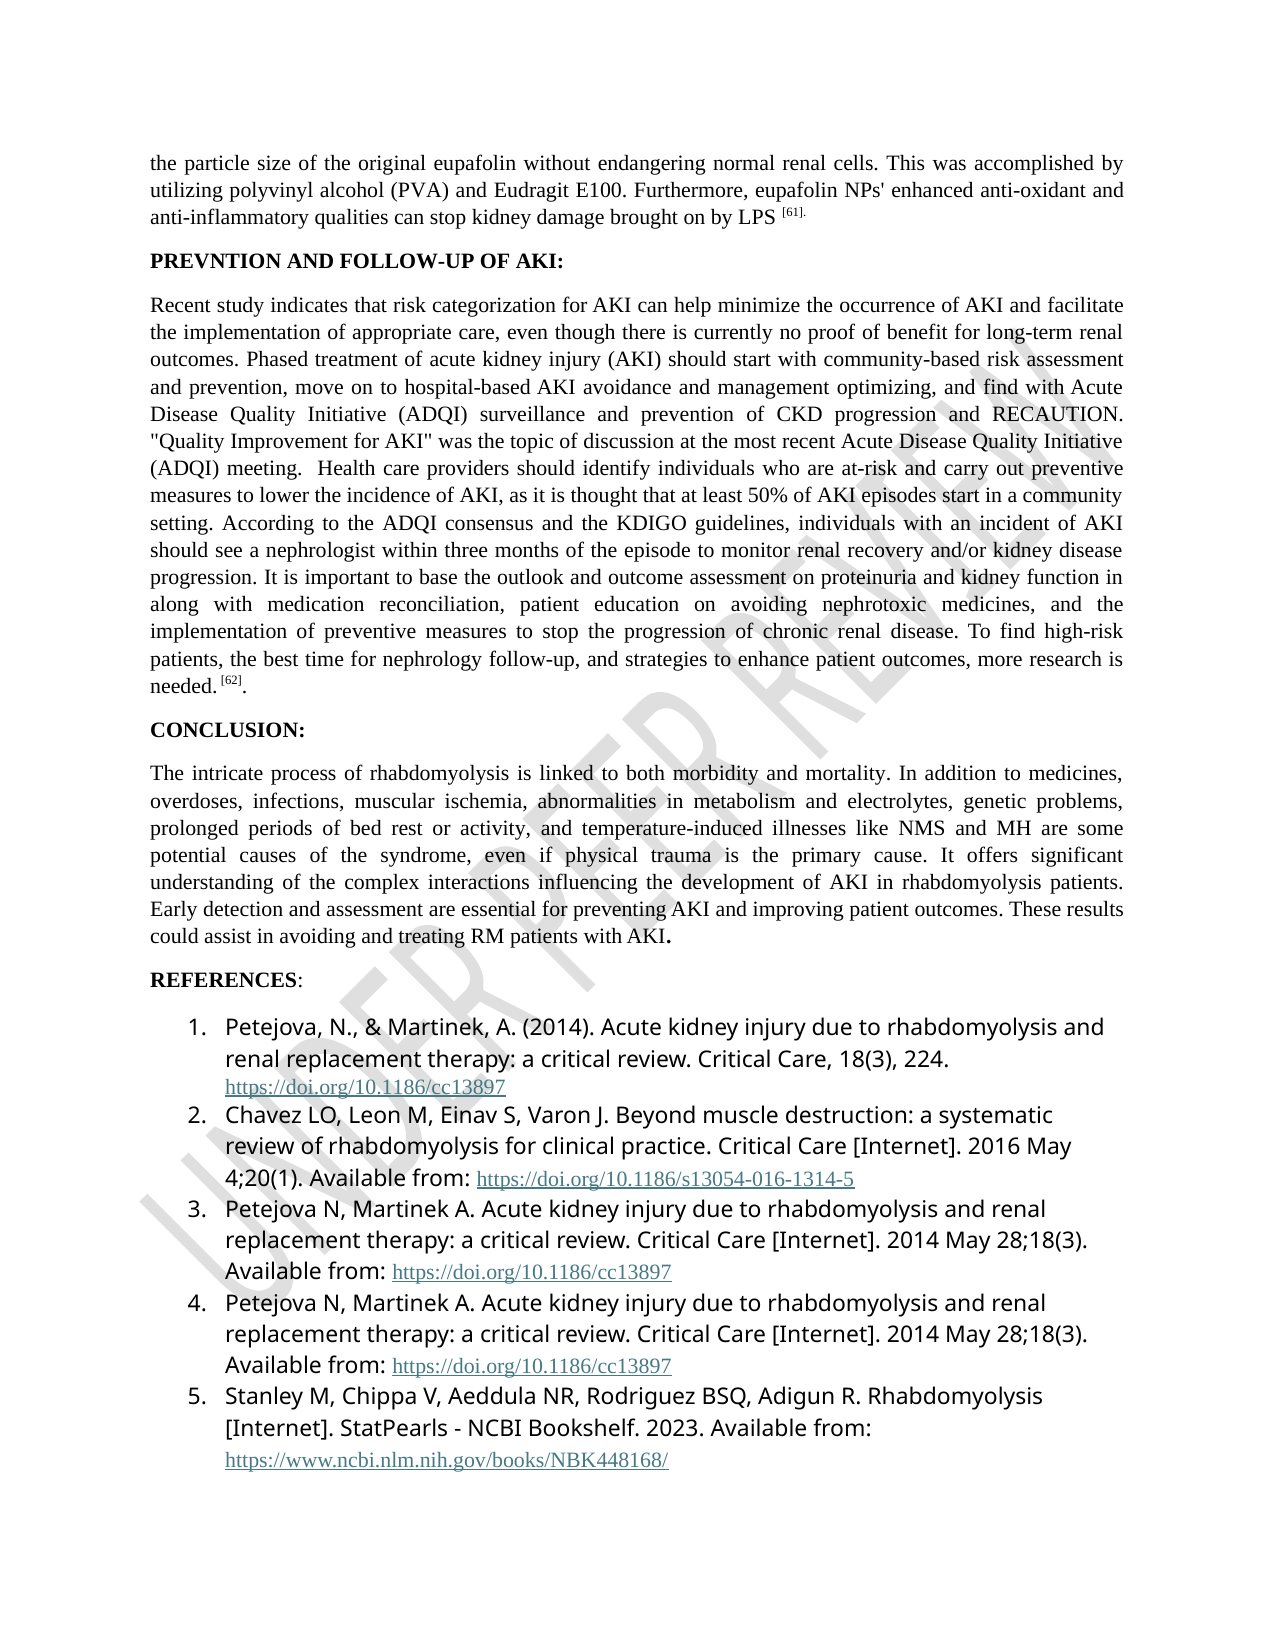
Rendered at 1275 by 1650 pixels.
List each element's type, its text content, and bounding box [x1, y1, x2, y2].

text Recent study indicates that risk categorization for AKI can help minimize the occurrence of AKI and facilitate the implementation of appropriate care, even though there is currently no proof of benefit for long-term renal outcomes. Phased treatment of acute kidney injury (AKI) should start with community-based risk assessment and prevention, move on to hospital-based AKI avoidance and management optimizing, and find with Acute Disease Quality Initiative (ADQI) surveillance and prevention of CKD progression and RECAUTION. "Quality Improvement for AKI" was the topic of discussion at the most recent Acute Disease Quality Initiative (ADQI) meeting. Health care providers should identify individuals who are at-risk and carry out preventive measures to lower the incidence of AKI, as it is thought that at least 50% of AKI episodes start in a community setting. According to the ADQI consensus and the KDIGO guidelines, individuals with an incident of AKI should see a nephrologist within three months of the episode to monitor renal recovery and/or kidney disease progression. It is important to base the outlook and outcome assessment on proteinuria and kidney function in along with medication reconciliation, patient education on avoiding nephrotoxic medicines, and the implementation of preventive measures to stop the progression of chronic renal disease. To find high-risk patients, the best time for nephrology follow-up, and strategies to enhance patient outcomes, more research is needed. [62]. [150, 292, 1125, 698]
text REFERENCES: [150, 967, 1125, 993]
text CONCLUSION: [150, 717, 1125, 742]
text The intricate process of rhabdomyolysis is linked to both morbidity and mortality. In addition to medicines, overdoses, infections, muscular ischemia, abnormalities in metabolism and electrolytes, genetic problems, prolonged periods of bed rest or activity, and temperature-induced illnesses like NMS and MH are some potential causes of the syndrome, even if physical trauma is the primary cause. It offers significant understanding of the complex interactions influencing the development of AKI in rhabdomyolysis patients. Early detection and assessment are essential for preventing AKI and improving patient outcomes. These results could assist in avoiding and treating RM patients with AKI. [150, 760, 1125, 949]
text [150, 150, 1125, 229]
list Petejova, N., & Martinek, A. (2014). Acute kidney injury due to rhabdomyolysis and renal replacement therapy: a critical review. Critical Care, 18(3), 224. https://doi.org/10.1186/cc13897 [187, 1011, 1125, 1099]
text PREVNTION AND FOLLOW-UP OF AKI: [150, 248, 1125, 273]
list Petejova N, Martinek A. Acute kidney injury due to rhabdomyolysis and renal replacement therapy: a critical review. Critical Care [Internet]. 2014 May 28;18(3). Available from: https://doi.org/10.1186/cc13897 [187, 1286, 1125, 1380]
list Chavez LO, Leon M, Einav S, Varon J. Beyond muscle destruction: a systematic review of rhabdomyolysis for clinical practice. Critical Care [Internet]. 2016 May 4;20(1). Available from: https://doi.org/10.1186/s13054-016-1314-5 [187, 1099, 1125, 1193]
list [187, 1380, 1125, 1474]
list Petejova N, Martinek A. Acute kidney injury due to rhabdomyolysis and renal replacement therapy: a critical review. Critical Care [Internet]. 2014 May 28;18(3). Available from: https://doi.org/10.1186/cc13897 [187, 1193, 1125, 1286]
